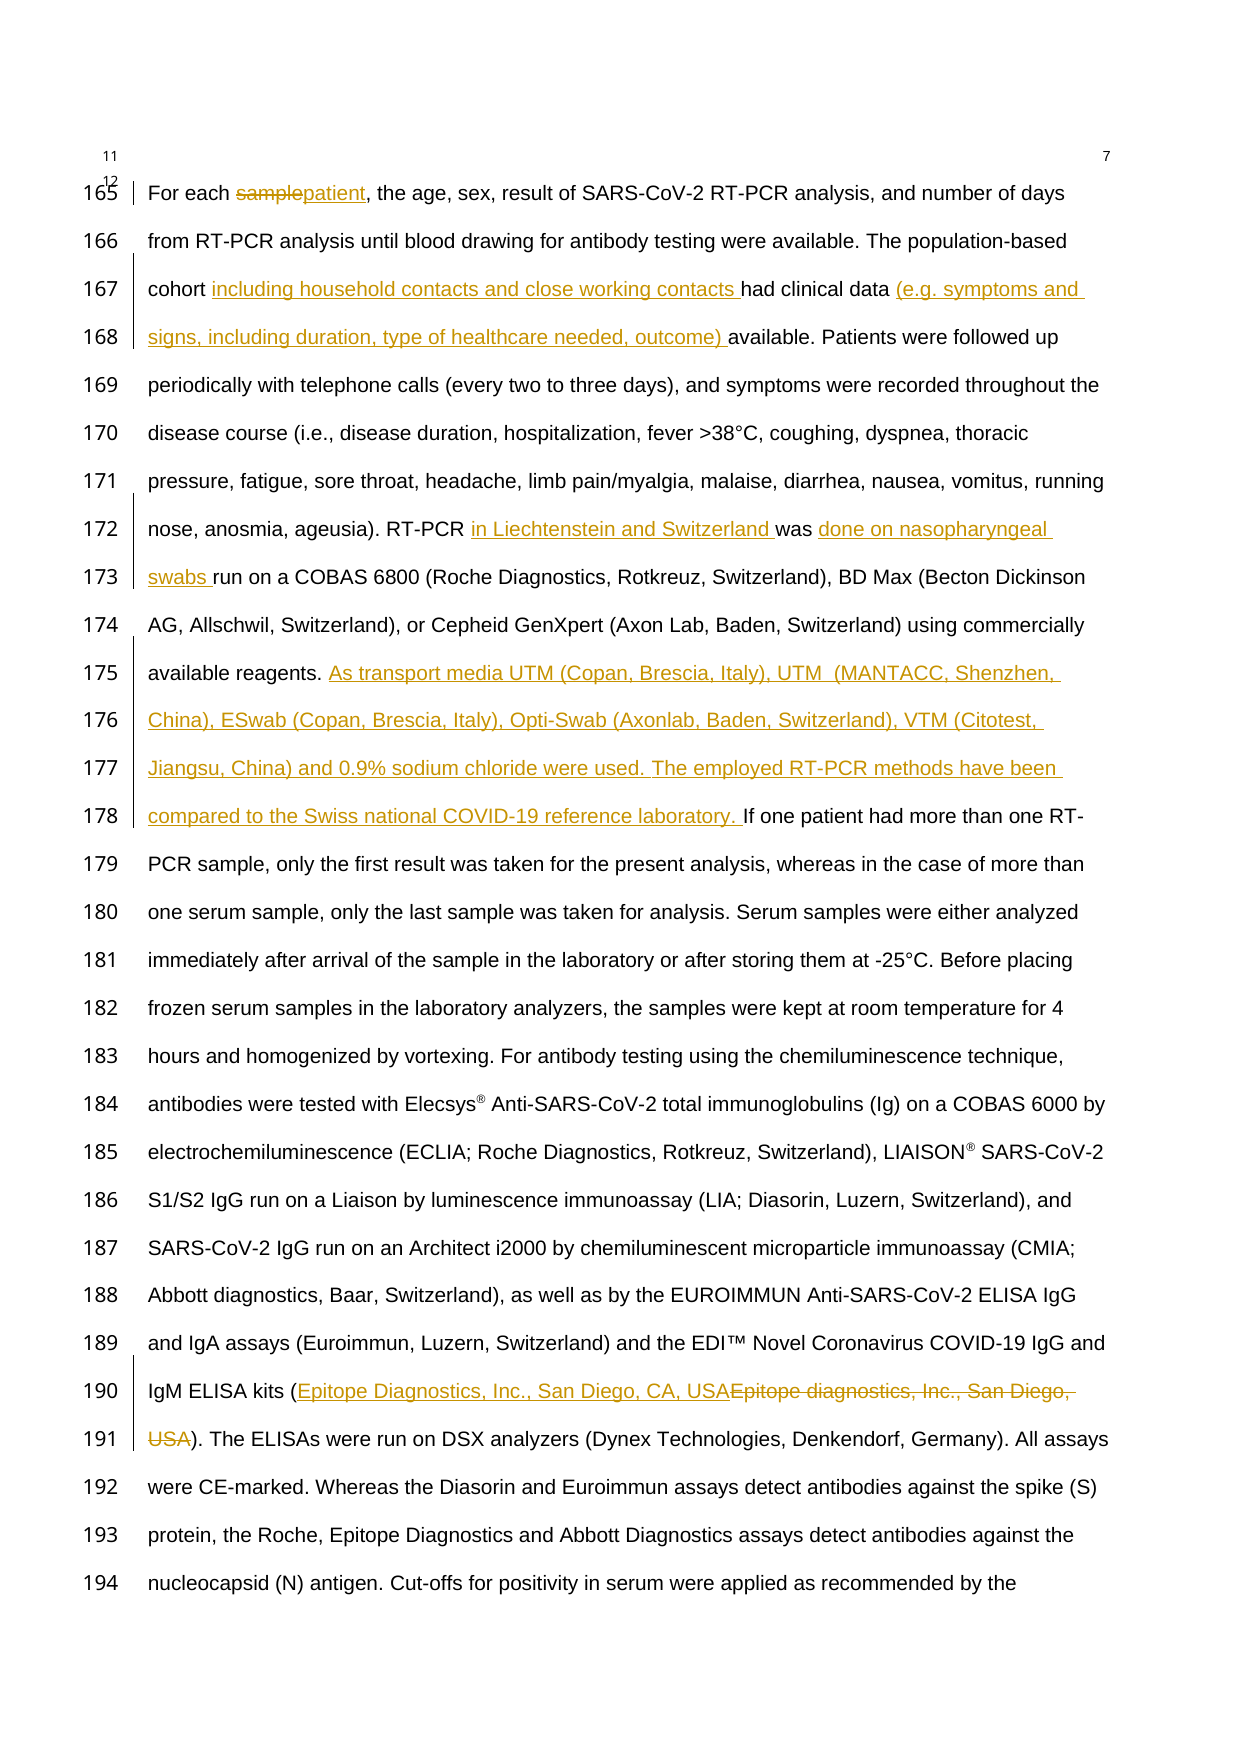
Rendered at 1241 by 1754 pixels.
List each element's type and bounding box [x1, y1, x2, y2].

text [148, 181, 1110, 1595]
